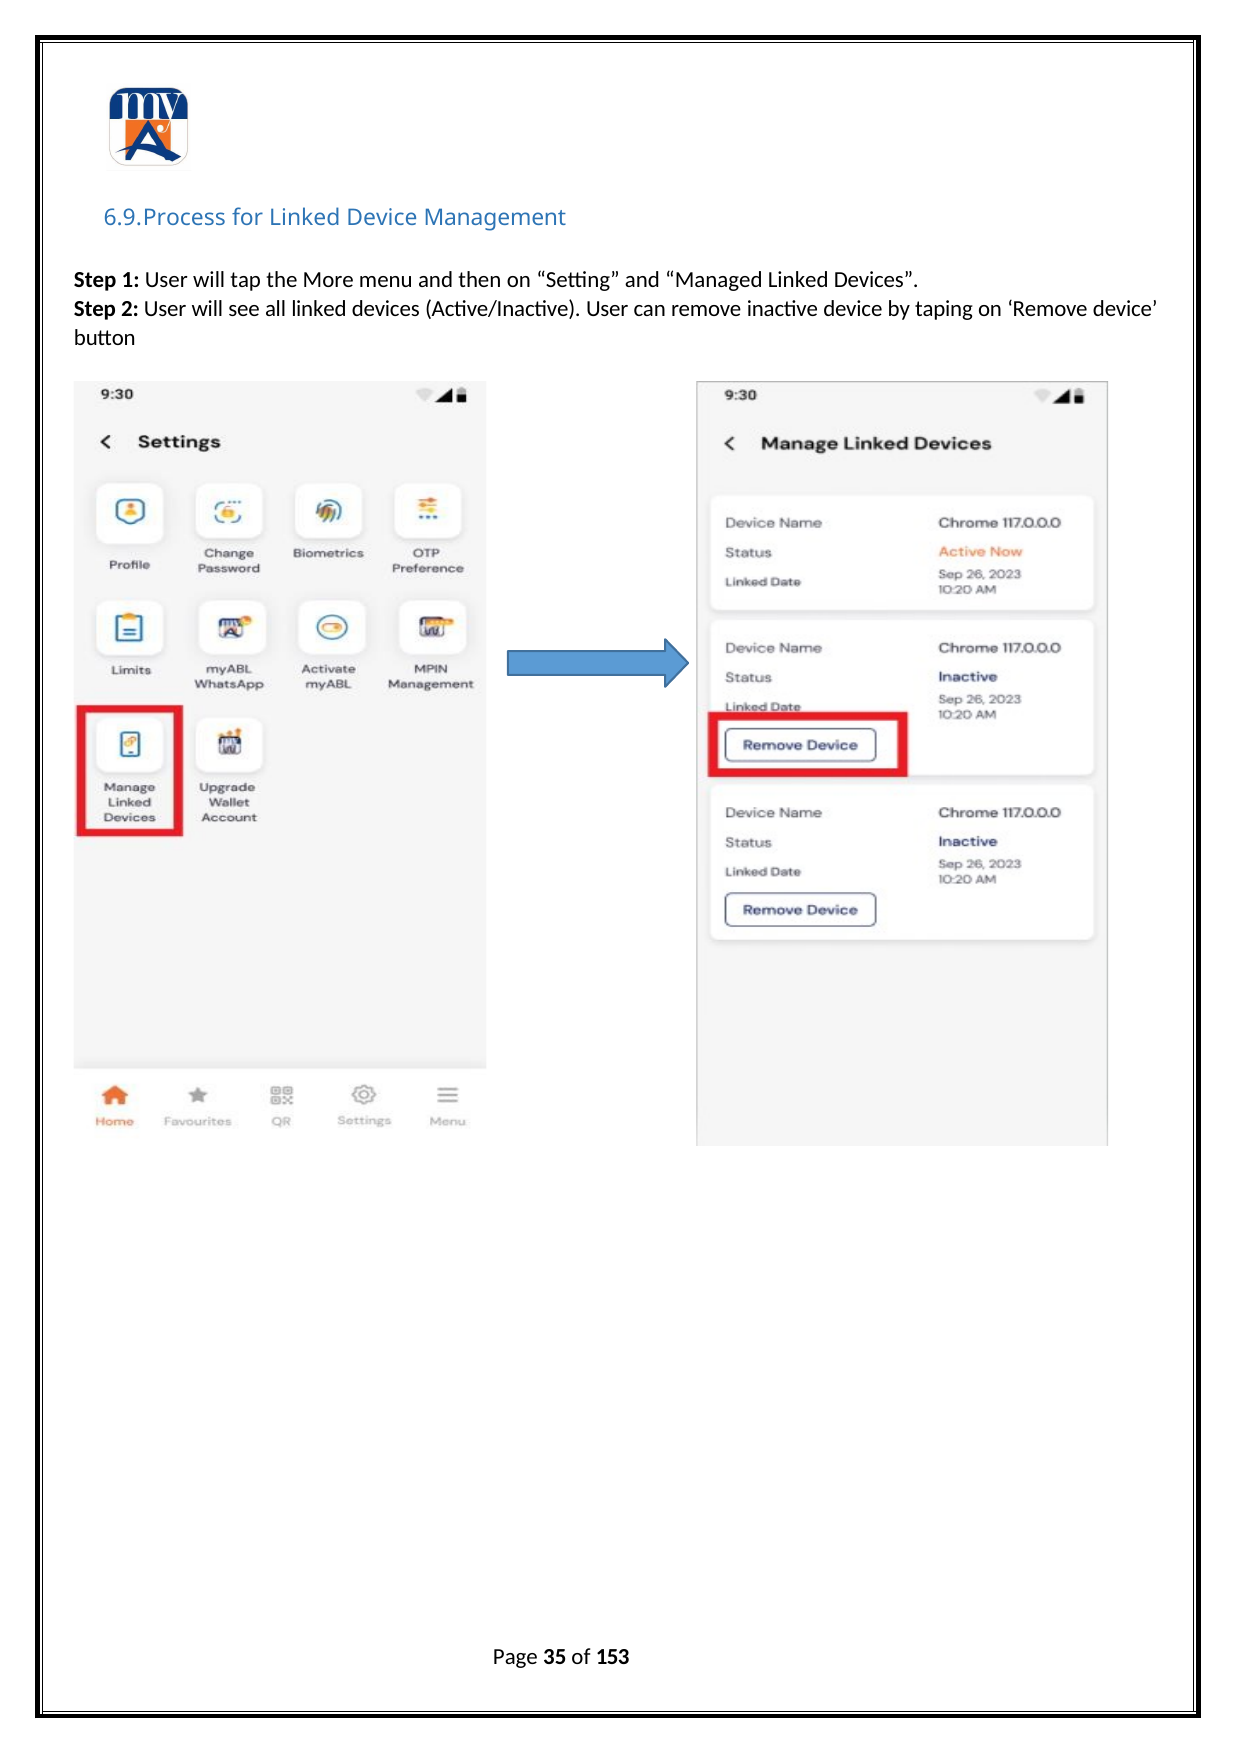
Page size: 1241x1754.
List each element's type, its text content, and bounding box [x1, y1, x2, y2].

text Step 2: User will see all linked devices (Active/Inactive). User can remove inactive device by taping on ‘Remove device’ [74, 294, 1193, 322]
picture [73, 381, 487, 1139]
list Process for Linked Device Management [103, 201, 1193, 232]
text Step 1: User will tap the More menu and then on “Setting” and “Managed Linked Devices”. [74, 265, 1193, 293]
text button [74, 323, 1193, 351]
picture [106, 83, 192, 171]
picture [696, 381, 1109, 1146]
